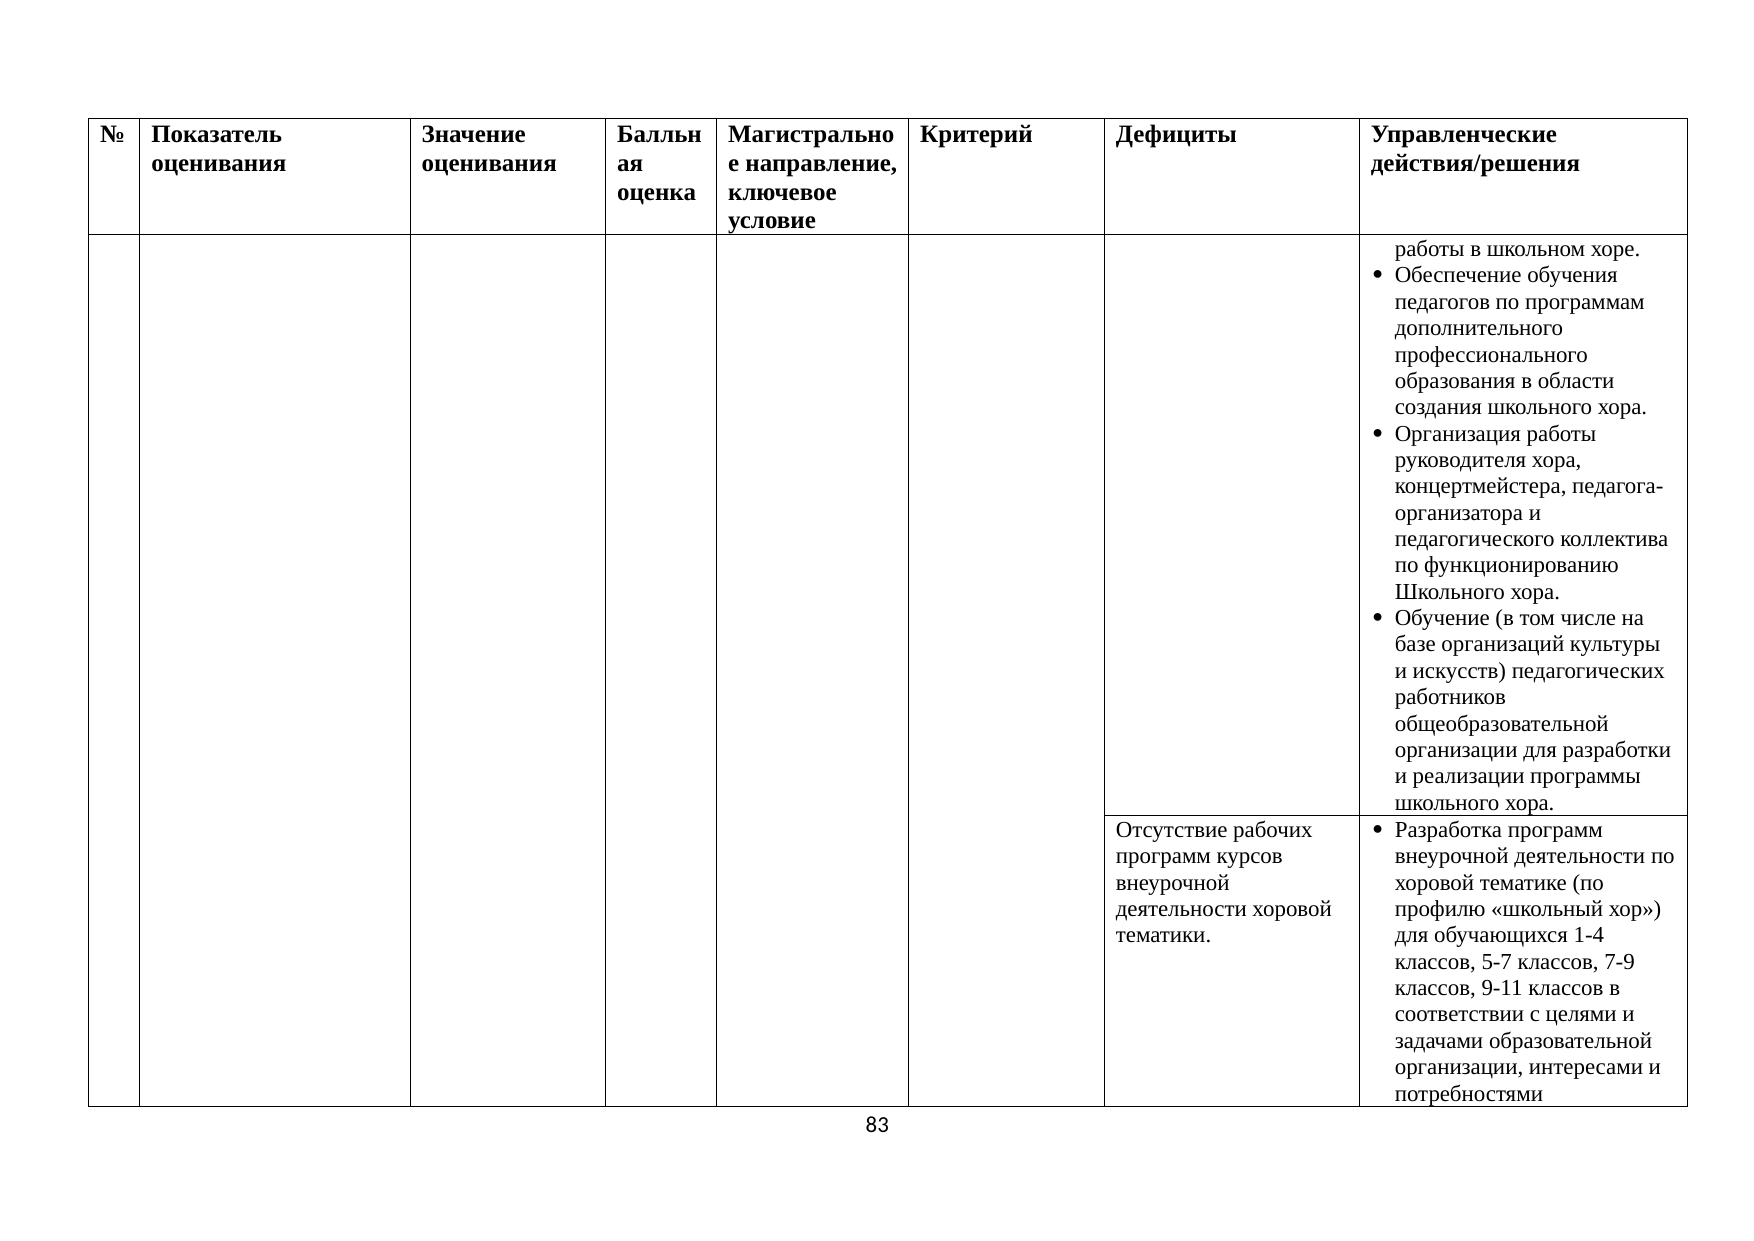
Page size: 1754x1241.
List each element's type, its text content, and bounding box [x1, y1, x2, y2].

table_header Балльная оценка [606, 119, 716, 234]
table_header Управленческие действия/решения [1360, 119, 1687, 234]
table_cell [1360, 816, 1687, 1106]
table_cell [1105, 235, 1359, 815]
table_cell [1105, 816, 1359, 1106]
table_header № [89, 119, 139, 234]
table_header Критерий [909, 119, 1104, 234]
table_header Значение оценивания [411, 119, 605, 234]
table_header Дефициты [1105, 119, 1359, 234]
table_header Показатель оценивания [140, 119, 410, 234]
table_header Магистральное направление, ключевое условие [717, 119, 908, 234]
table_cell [1360, 235, 1687, 815]
